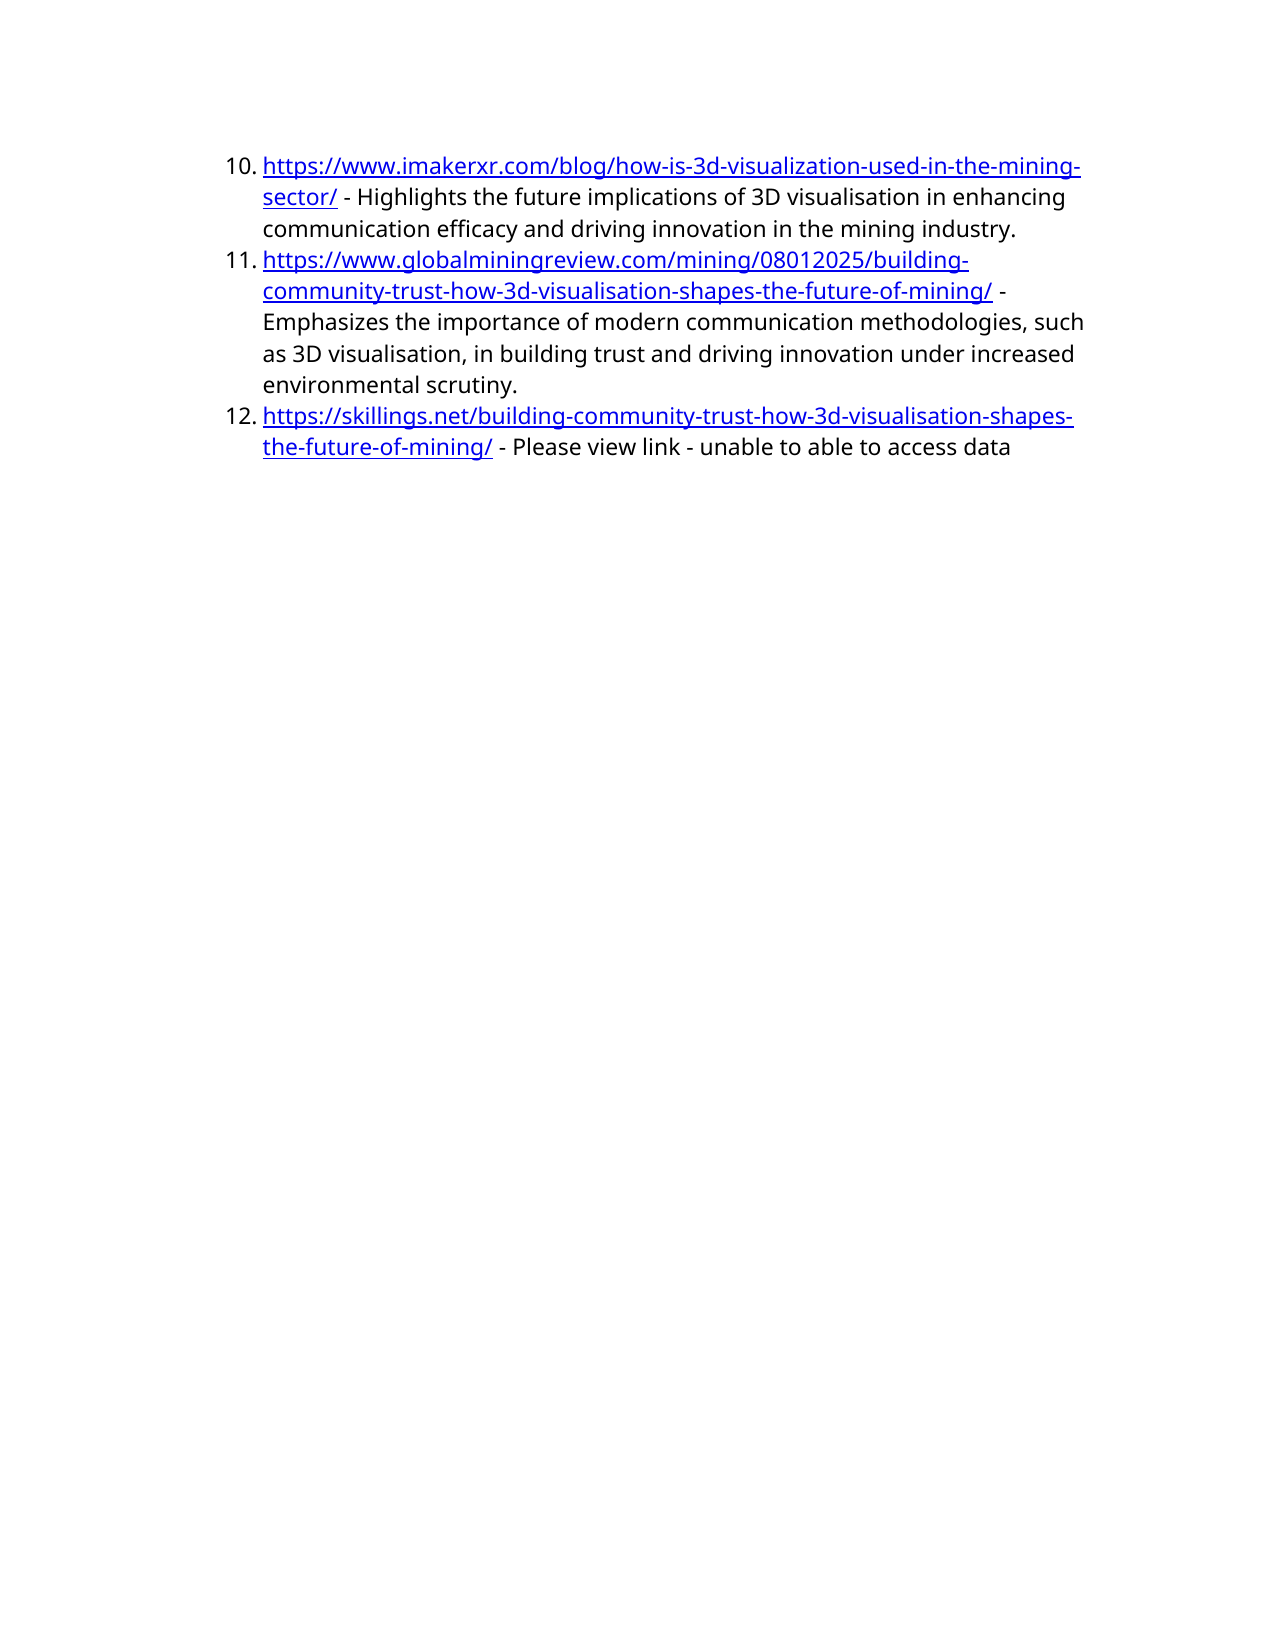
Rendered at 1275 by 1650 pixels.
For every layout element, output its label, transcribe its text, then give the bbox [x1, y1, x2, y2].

list https://www.globalminingreview.com/mining/08012025/building-community-trust-how-3d-visualisation-shapes-the-future-of-mining/ - Emphasizes the importance of modern communication methodologies, such as 3D visualisation, in building trust and driving innovation under increased environmental scrutiny. [225, 244, 1087, 400]
list https://skillings.net/building-community-trust-how-3d-visualisation-shapes-the-future-of-mining/ - Please view link - unable to able to access data [225, 400, 1087, 462]
list https://www.imakerxr.com/blog/how-is-3d-visualization-used-in-the-mining-sector/ - Highlights the future implications of 3D visualisation in enhancing communication efficacy and driving innovation in the mining industry. [225, 150, 1087, 244]
